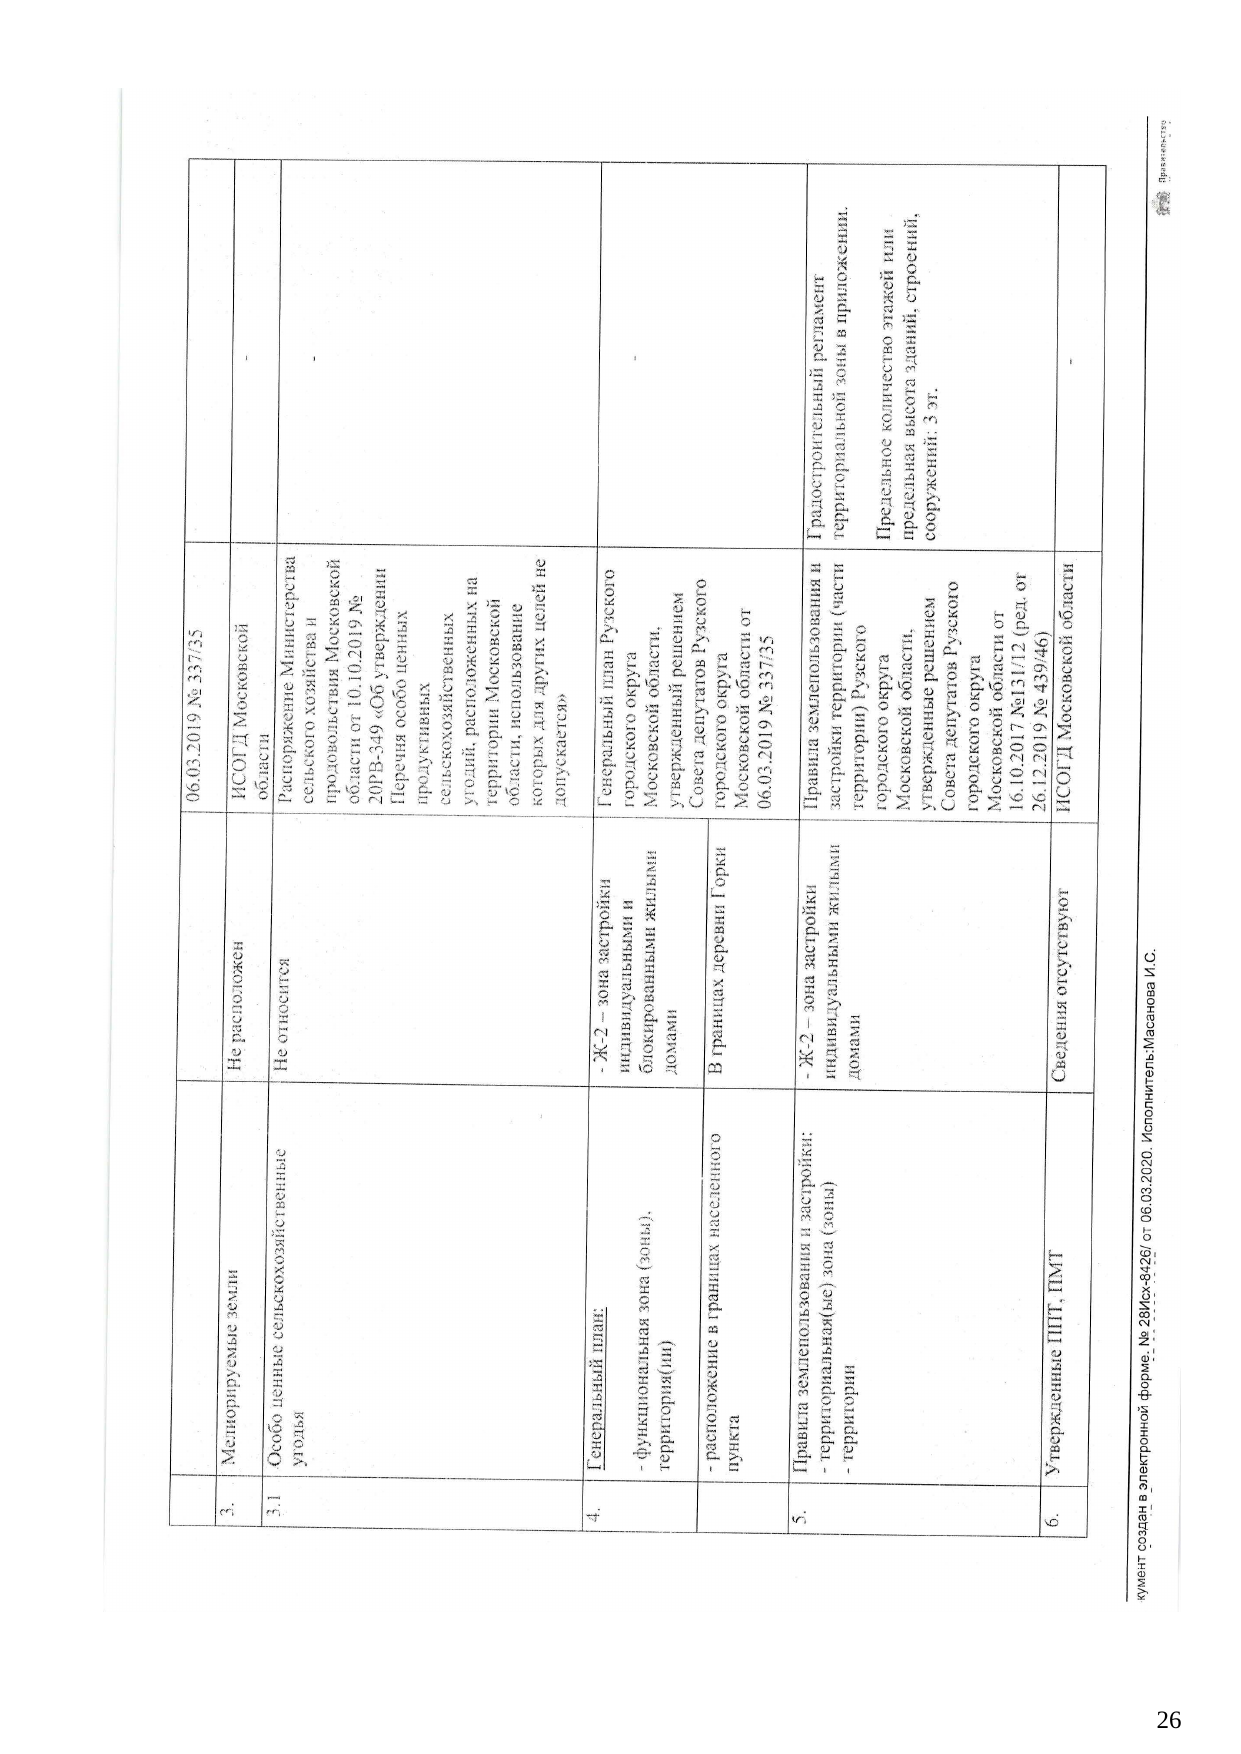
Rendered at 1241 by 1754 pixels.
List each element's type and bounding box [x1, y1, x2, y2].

picture [103, 88, 1181, 1612]
